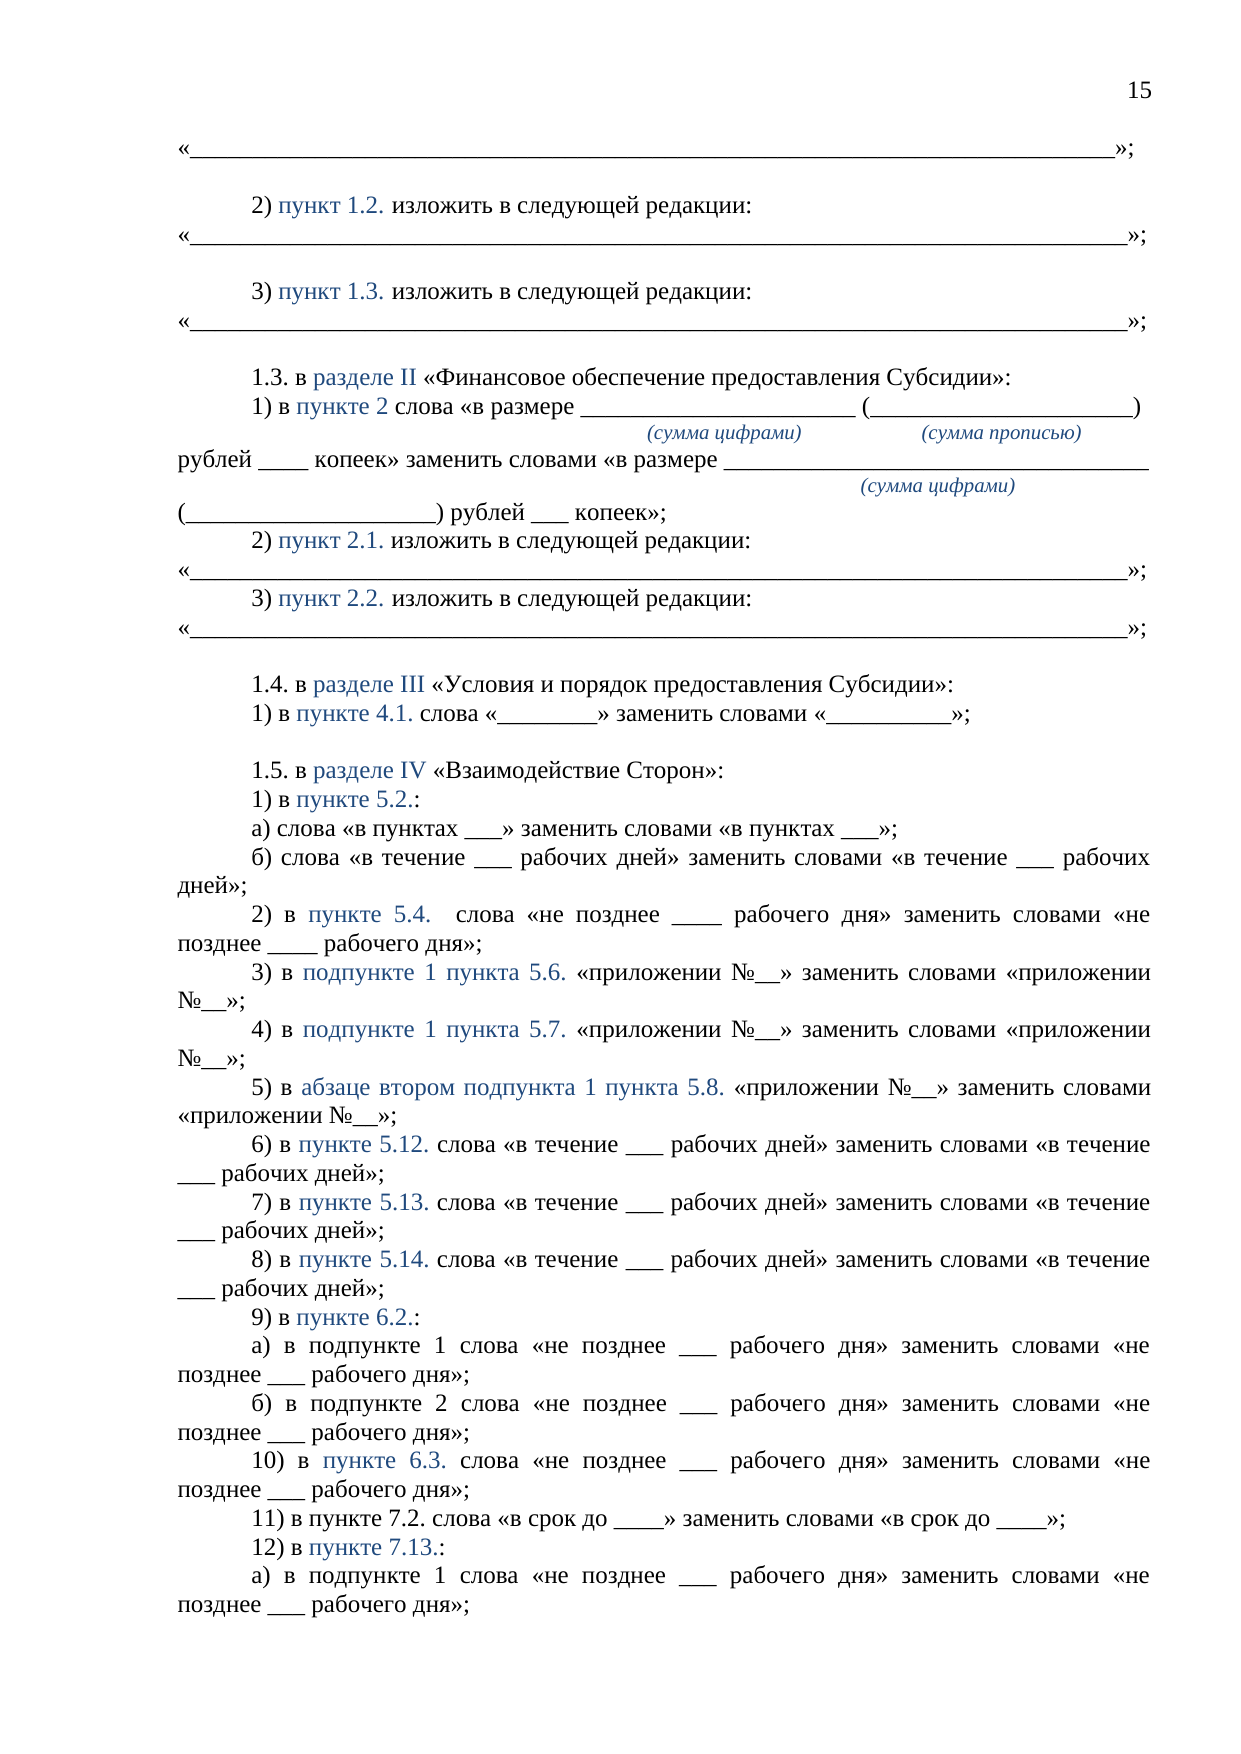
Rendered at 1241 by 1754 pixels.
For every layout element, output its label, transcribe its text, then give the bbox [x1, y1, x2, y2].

text «___________________________________________________________________________»; [177, 554, 1152, 583]
text 12) в пункте 7.13.: [177, 1532, 1152, 1561]
subtitle 3) пункт 1.3. изложить в следующей редакции: [177, 276, 1152, 305]
text 1.4. в разделе III «Условия и порядок предоставления Субсидии»: [177, 669, 1152, 698]
text 8) в пункте 5.14. слова «в течение ___ рабочих дней» заменить словами «в течение ___ рабочих дней»; [177, 1244, 1152, 1302]
text 2) в пункте 5.4. слова «не позднее ____ рабочего дня» заменить словами «не позднее ____ рабочего дня»; [177, 899, 1152, 957]
text 4) в подпункте 1 пункта 5.7. «приложении №__» заменить словами «приложении №__»; [177, 1014, 1152, 1072]
text 5) в абзаце втором подпункта 1 пункта 5.8. «приложении №__» заменить словами «приложении №__»; [177, 1072, 1152, 1129]
text 1.3. в разделе II «Финансовое обеспечение предоставления Субсидии»: [177, 362, 1152, 391]
text «__________________________________________________________________________»; [177, 132, 1152, 161]
text (____________________) рублей ___ копеек»; [177, 497, 1152, 526]
text (сумма цифрами) (сумма прописью) [177, 420, 1152, 444]
subtitle 2) пункт 1.2. изложить в следующей редакции: [177, 190, 1152, 219]
text 1) в пункте 2 слова «в размере ______________________ (_____________________) [177, 391, 1152, 420]
subtitle 3) пункт 2.2. изложить в следующей редакции: [177, 583, 1152, 612]
text 3) в подпункте 1 пункта 5.6. «приложении №__» заменить словами «приложении №__»; [177, 957, 1152, 1014]
text 10) в пункте 6.3. слова «не позднее ___ рабочего дня» заменить словами «не позднее ___ рабочего дня»; [177, 1446, 1152, 1503]
text а) в подпункте 1 слова «не позднее ___ рабочего дня» заменить словами «не позднее ___ рабочего дня»; [177, 1331, 1152, 1388]
text 1) в пункте 4.1. слова «________» заменить словами «__________»; [177, 698, 1152, 727]
text а) слова «в пунктах ___» заменить словами «в пунктах ___»; [177, 813, 1152, 842]
text 6) в пункте 5.12. слова «в течение ___ рабочих дней» заменить словами «в течение ___ рабочих дней»; [177, 1129, 1152, 1187]
text 1) в пункте 5.2.: [177, 784, 1152, 813]
text «___________________________________________________________________________»; [177, 612, 1152, 641]
text 7) в пункте 5.13. слова «в течение ___ рабочих дней» заменить словами «в течение ___ рабочих дней»; [177, 1187, 1152, 1244]
text 2) пункт 2.1. изложить в следующей редакции: [177, 526, 1152, 554]
text б) в подпункте 2 слова «не позднее ___ рабочего дня» заменить словами «не позднее ___ рабочего дня»; [177, 1388, 1152, 1446]
text рублей ____ копеек» заменить словами «в размере __________________________________ [177, 444, 1152, 473]
text б) слова «в течение ___ рабочих дней» заменить словами «в течение ___ рабочих дней»; [177, 842, 1152, 899]
text 9) в пункте 6.2.: [177, 1302, 1152, 1331]
text «___________________________________________________________________________»; [177, 305, 1152, 334]
text 11) в пункте 7.2. слова «в срок до ____» заменить словами «в срок до ____»; [177, 1503, 1152, 1532]
text (сумма цифрами) [177, 473, 1152, 497]
text «___________________________________________________________________________»; [177, 219, 1152, 247]
text 1.5. в разделе IV «Взаимодействие Сторон»: [177, 756, 1152, 784]
text а) в подпункте 1 слова «не позднее ___ рабочего дня» заменить словами «не позднее ___ рабочего дня»; [177, 1561, 1152, 1618]
